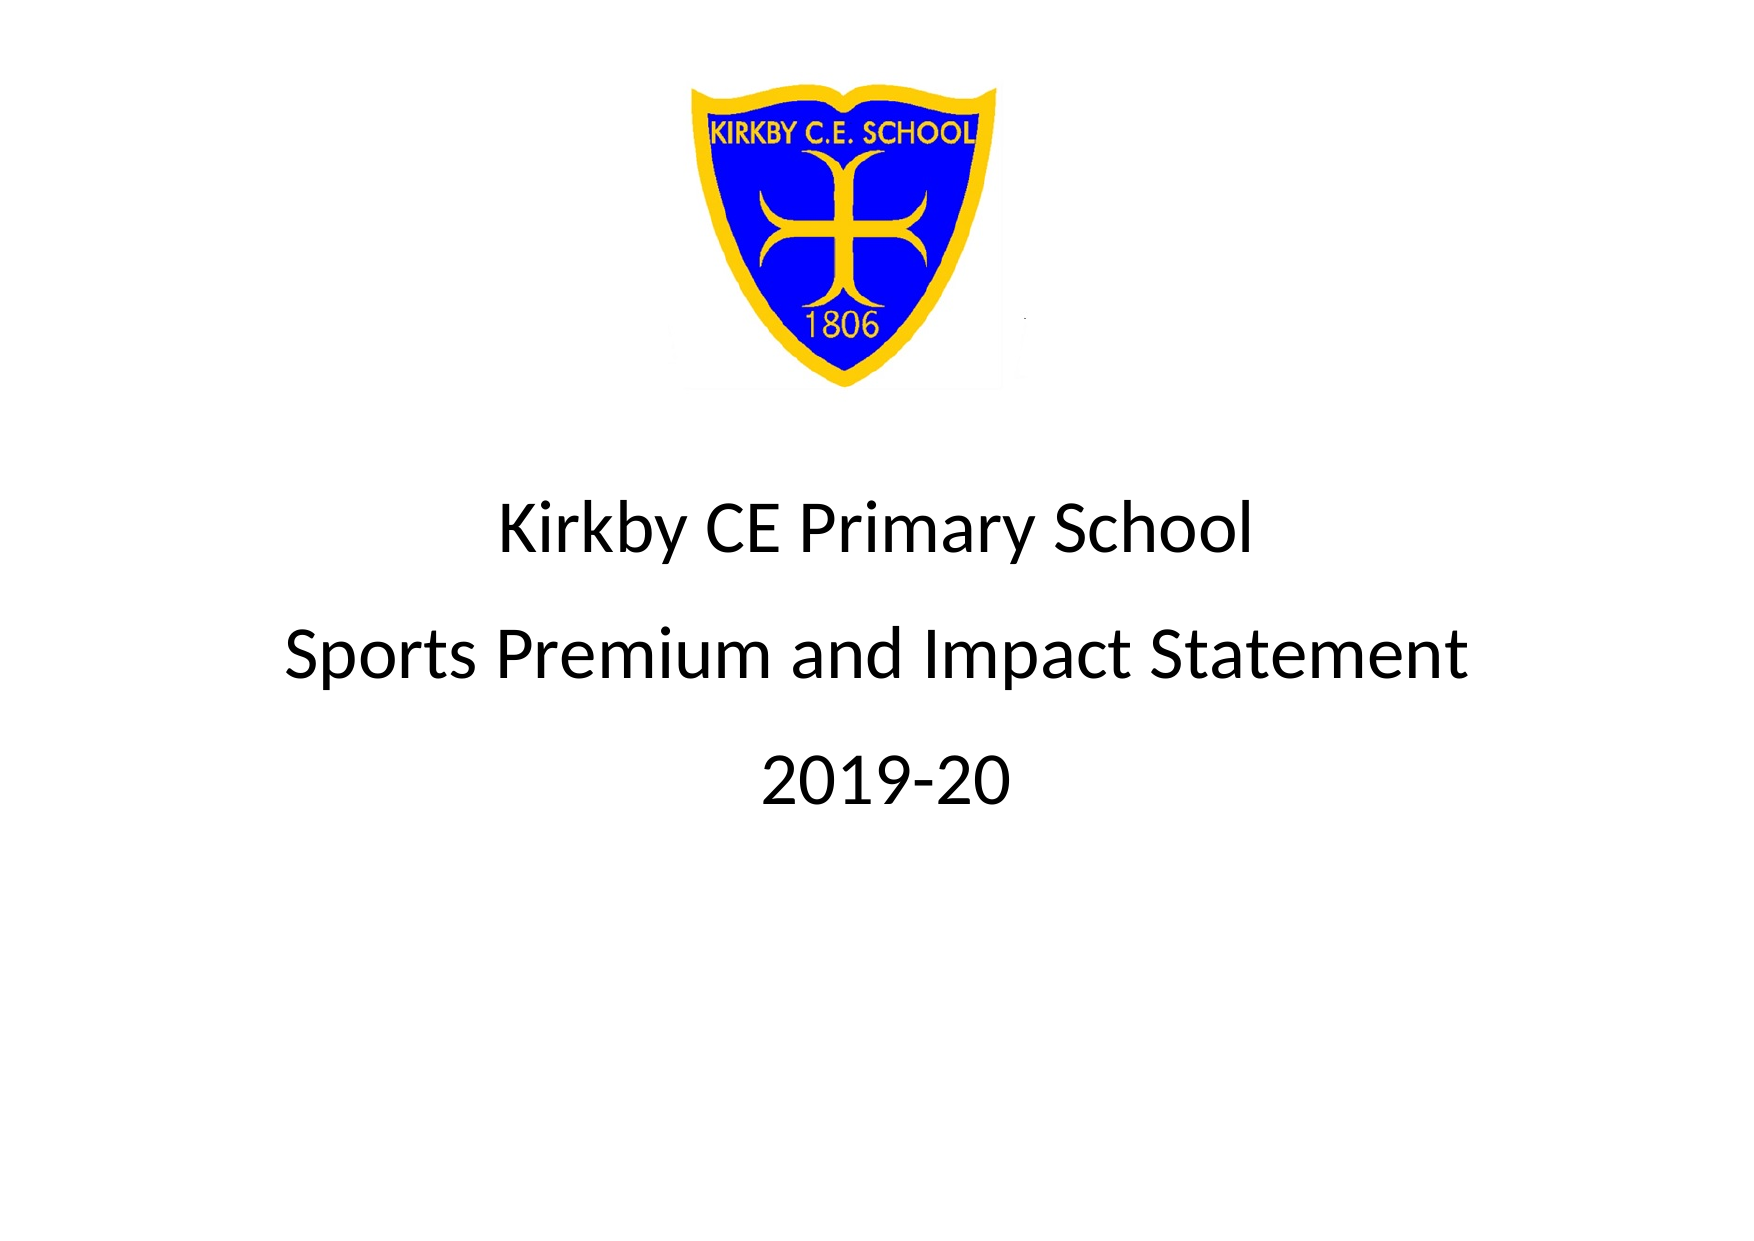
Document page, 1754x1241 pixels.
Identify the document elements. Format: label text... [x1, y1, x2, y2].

text 2019-20 [150, 732, 1604, 823]
picture [668, 72, 1128, 402]
text Kirkby CE Primary School [150, 480, 1604, 571]
text Sports Premium and Impact Statement [150, 606, 1604, 697]
